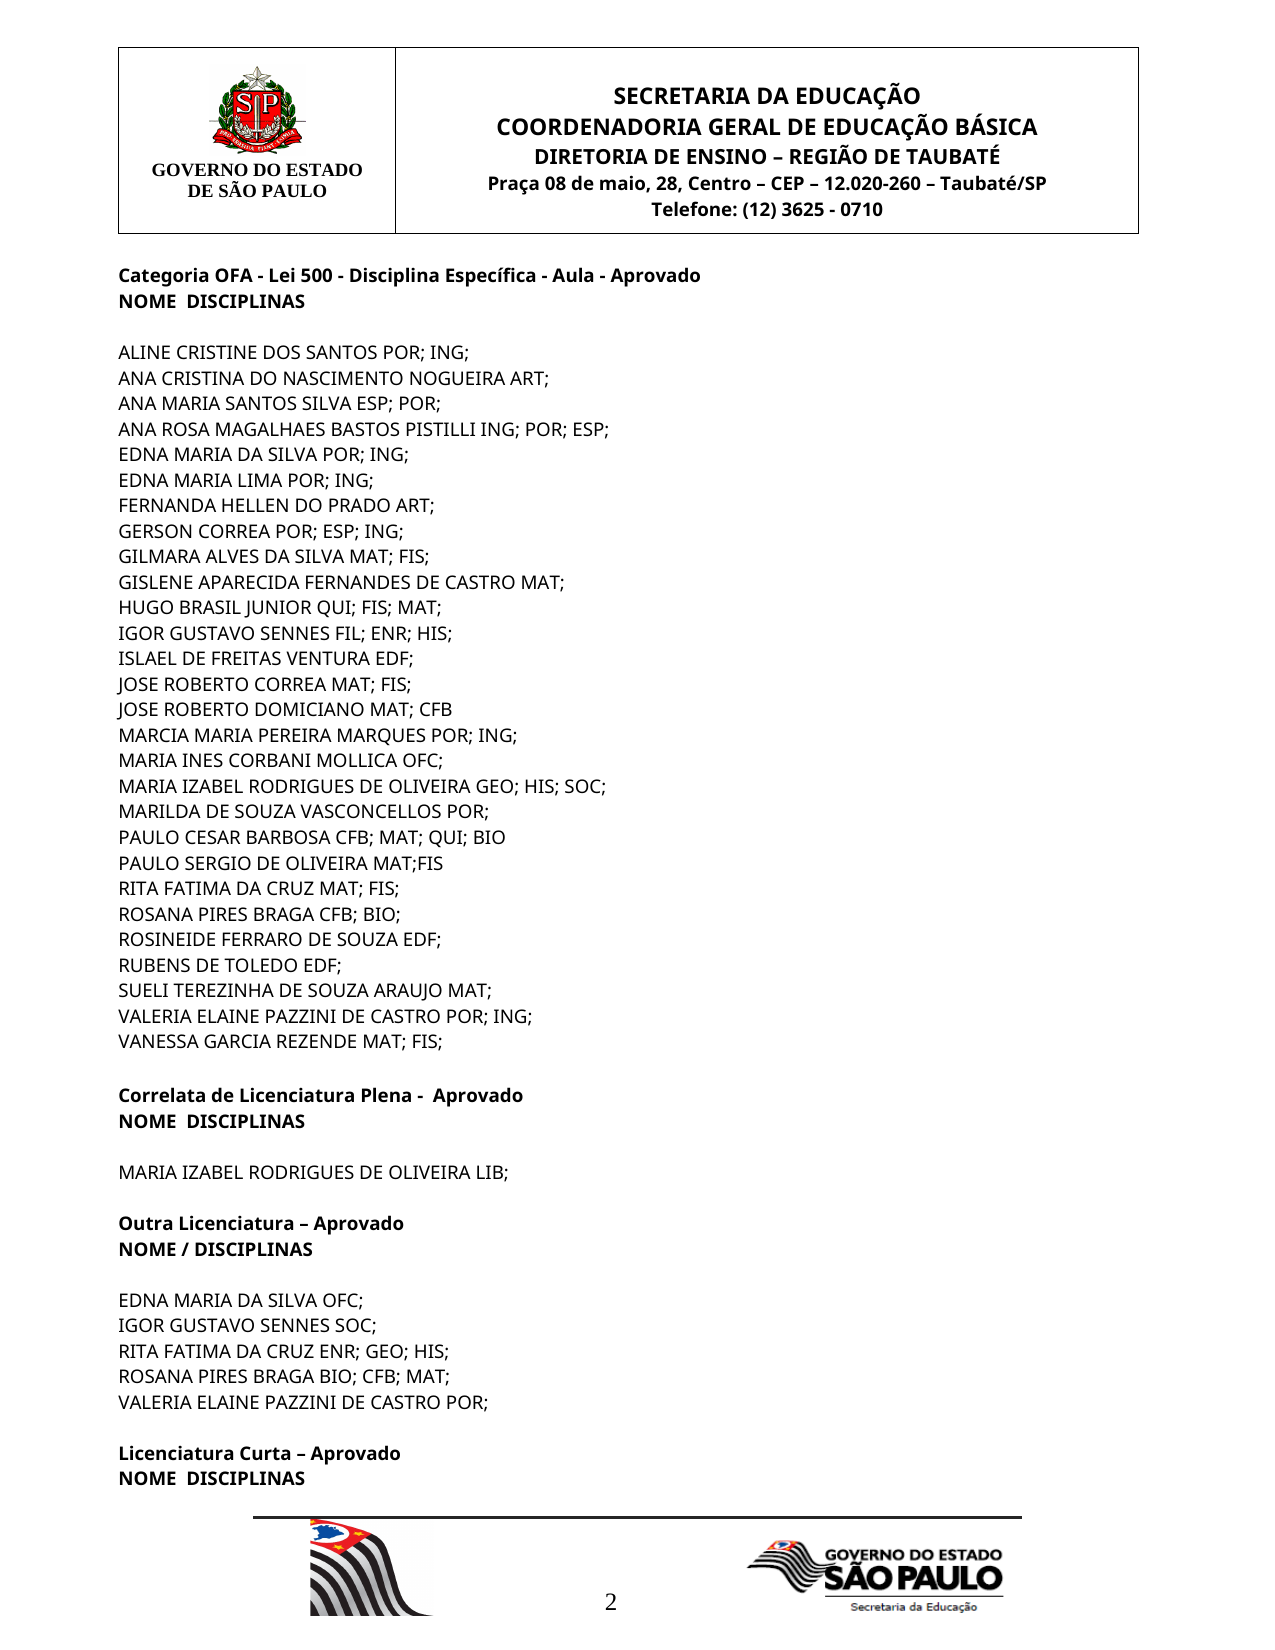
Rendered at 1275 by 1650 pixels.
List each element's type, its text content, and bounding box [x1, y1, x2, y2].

text ROSANA PIRES BRAGA CFB; BIO; [118, 901, 1157, 926]
text JOSE ROBERTO DOMICIANO MAT; CFB [118, 697, 1157, 722]
text Outra Licenciatura – Aprovado [118, 1210, 1157, 1236]
text MARIA INES CORBANI MOLLICA OFC; [118, 748, 1157, 773]
text JOSE ROBERTO CORREA MAT; FIS; [118, 671, 1157, 697]
text RUBENS DE TOLEDO EDF; [118, 952, 1157, 977]
text MARIA IZABEL RODRIGUES DE OLIVEIRA GEO; HIS; SOC; [118, 773, 1157, 799]
text ANA MARIA SANTOS SILVA ESP; POR; [118, 390, 1157, 416]
text NOME DISCIPLINAS [118, 1108, 1157, 1134]
text ALINE CRISTINE DOS SANTOS POR; ING; [118, 339, 1157, 365]
text PAULO SERGIO DE OLIVEIRA MAT;FIS [118, 850, 1157, 875]
text MARILDA DE SOUZA VASCONCELLOS POR; [118, 799, 1157, 824]
text ROSANA PIRES BRAGA BIO; CFB; MAT; [118, 1363, 1157, 1389]
text FERNANDA HELLEN DO PRADO ART; [118, 492, 1157, 518]
picture [742, 1533, 1010, 1616]
text ANA CRISTINA DO NASCIMENTO NOGUEIRA ART; [118, 365, 1157, 390]
text ISLAEL DE FREITAS VENTURA EDF; [118, 646, 1157, 671]
text VALERIA ELAINE PAZZINI DE CASTRO POR; ING; [118, 1003, 1157, 1028]
picture [310, 1519, 434, 1616]
text VALERIA ELAINE PAZZINI DE CASTRO POR; [118, 1389, 1157, 1414]
text EDNA MARIA DA SILVA POR; ING; [118, 441, 1157, 467]
text NOME DISCIPLINAS [118, 288, 1157, 314]
text EDNA MARIA DA SILVA OFC; [118, 1287, 1157, 1312]
text IGOR GUSTAVO SENNES SOC; [118, 1312, 1157, 1338]
text VANESSA GARCIA REZENDE MAT; FIS; [118, 1028, 1157, 1054]
text RITA FATIMA DA CRUZ MAT; FIS; [118, 875, 1157, 901]
text NOME DISCIPLINAS [118, 1466, 1157, 1491]
text IGOR GUSTAVO SENNES FIL; ENR; HIS; [118, 620, 1157, 646]
text PAULO CESAR BARBOSA CFB; MAT; QUI; BIO [118, 824, 1157, 850]
text HUGO BRASIL JUNIOR QUI; FIS; MAT; [118, 594, 1157, 620]
text Correlata de Licenciatura Plena - Aprovado [118, 1083, 1157, 1108]
text SUELI TEREZINHA DE SOUZA ARAUJO MAT; [118, 977, 1157, 1003]
text NOME / DISCIPLINAS [118, 1236, 1157, 1261]
text MARIA IZABEL RODRIGUES DE OLIVEIRA LIB; [118, 1159, 1157, 1185]
text Licenciatura Curta – Aprovado [118, 1440, 1157, 1466]
text MARCIA MARIA PEREIRA MARQUES POR; ING; [118, 722, 1157, 748]
text ROSINEIDE FERRARO DE SOUZA EDF; [118, 926, 1157, 952]
text GILMARA ALVES DA SILVA MAT; FIS; [118, 543, 1157, 569]
text Categoria OFA - Lei 500 - Disciplina Específica - Aula - Aprovado [118, 263, 1157, 288]
text RITA FATIMA DA CRUZ ENR; GEO; HIS; [118, 1338, 1157, 1363]
text EDNA MARIA LIMA POR; ING; [118, 467, 1157, 492]
text ANA ROSA MAGALHAES BASTOS PISTILLI ING; POR; ESP; [118, 416, 1157, 441]
text GISLENE APARECIDA FERNANDES DE CASTRO MAT; [118, 569, 1157, 594]
text GERSON CORREA POR; ESP; ING; [118, 518, 1157, 543]
